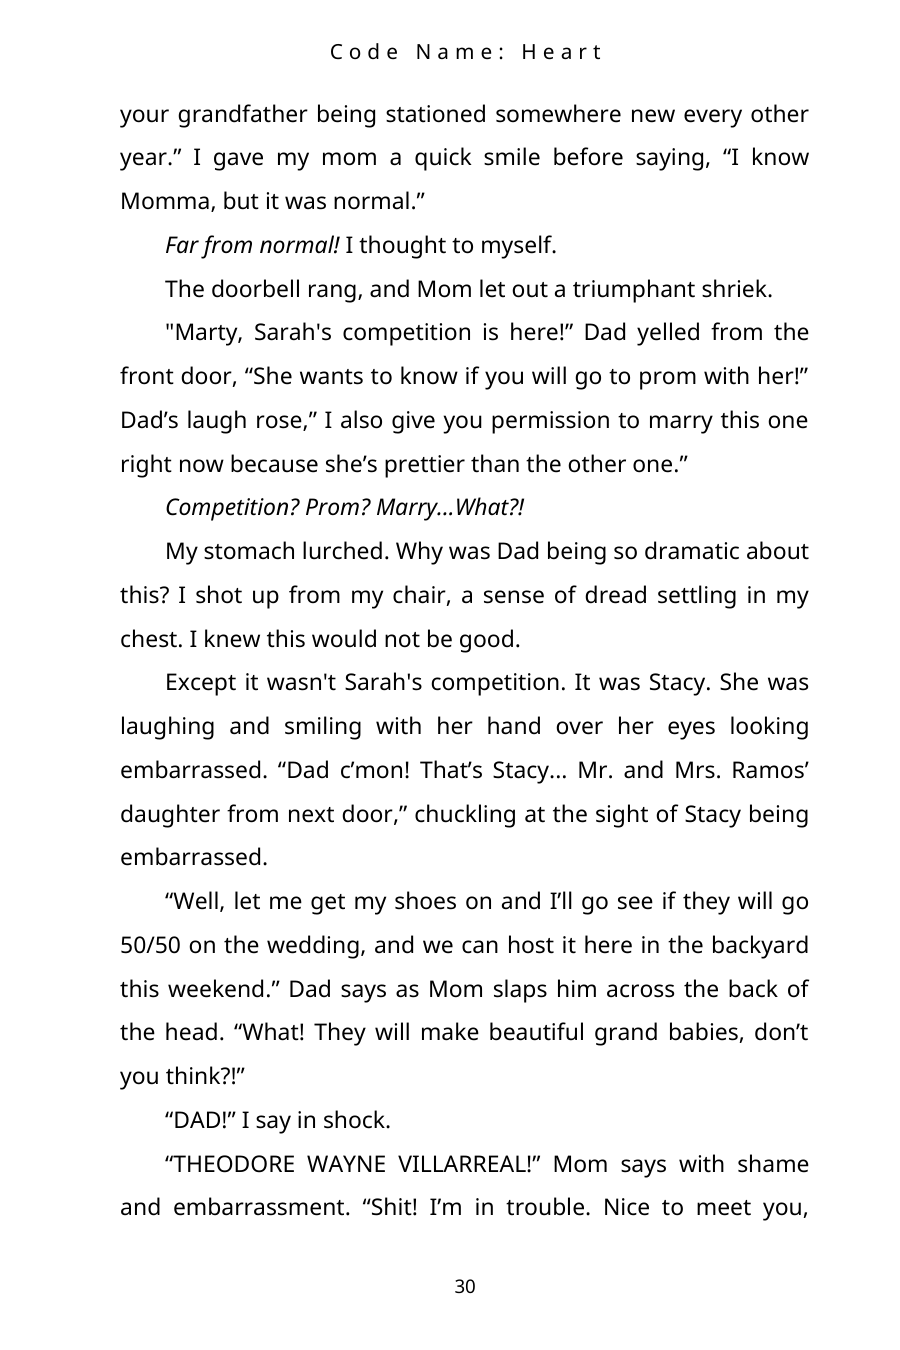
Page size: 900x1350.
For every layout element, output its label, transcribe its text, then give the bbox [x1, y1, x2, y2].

text Competition? Prom? Marry...What?! [120, 491, 810, 522]
text The doorbell rang, and Mom let out a triumphant shriek. [120, 272, 810, 304]
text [120, 1147, 810, 1222]
text My stomach lurched. Why was Dad being so dramatic about this? I shot up from my chair, a sense of dread settling in my chest. I knew this would not be good. [120, 535, 810, 654]
text "Marty, Sarah's competition is here!” Dad yelled from the front door, “She wants to know if you will go to prom with her!” Dad’s laugh rose,” I also give you permission to marry this one right now because she’s prettier than the other one.” [120, 316, 810, 479]
text Except it wasn't Sarah's competition. It was Stacy. She was laughing and smiling with her hand over her eyes looking embarrassed. “Dad c’mon! That’s Stacy... Mr. and Mrs. Ramos’ daughter from next door,” chuckling at the sight of Stacy being embarrassed. [120, 666, 810, 872]
text Far from normal! I thought to myself. [120, 229, 810, 260]
text “DAD!” I say in shock. [120, 1104, 810, 1135]
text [120, 97, 810, 216]
text “Well, let me get my shoes on and I’ll go see if they will go 50/50 on the wedding, and we can host it here in the backyard this weekend.” Dad says as Mom slaps him across the back of the head. “What! They will make beautiful grand babies, don’t you think?!” [120, 885, 810, 1091]
